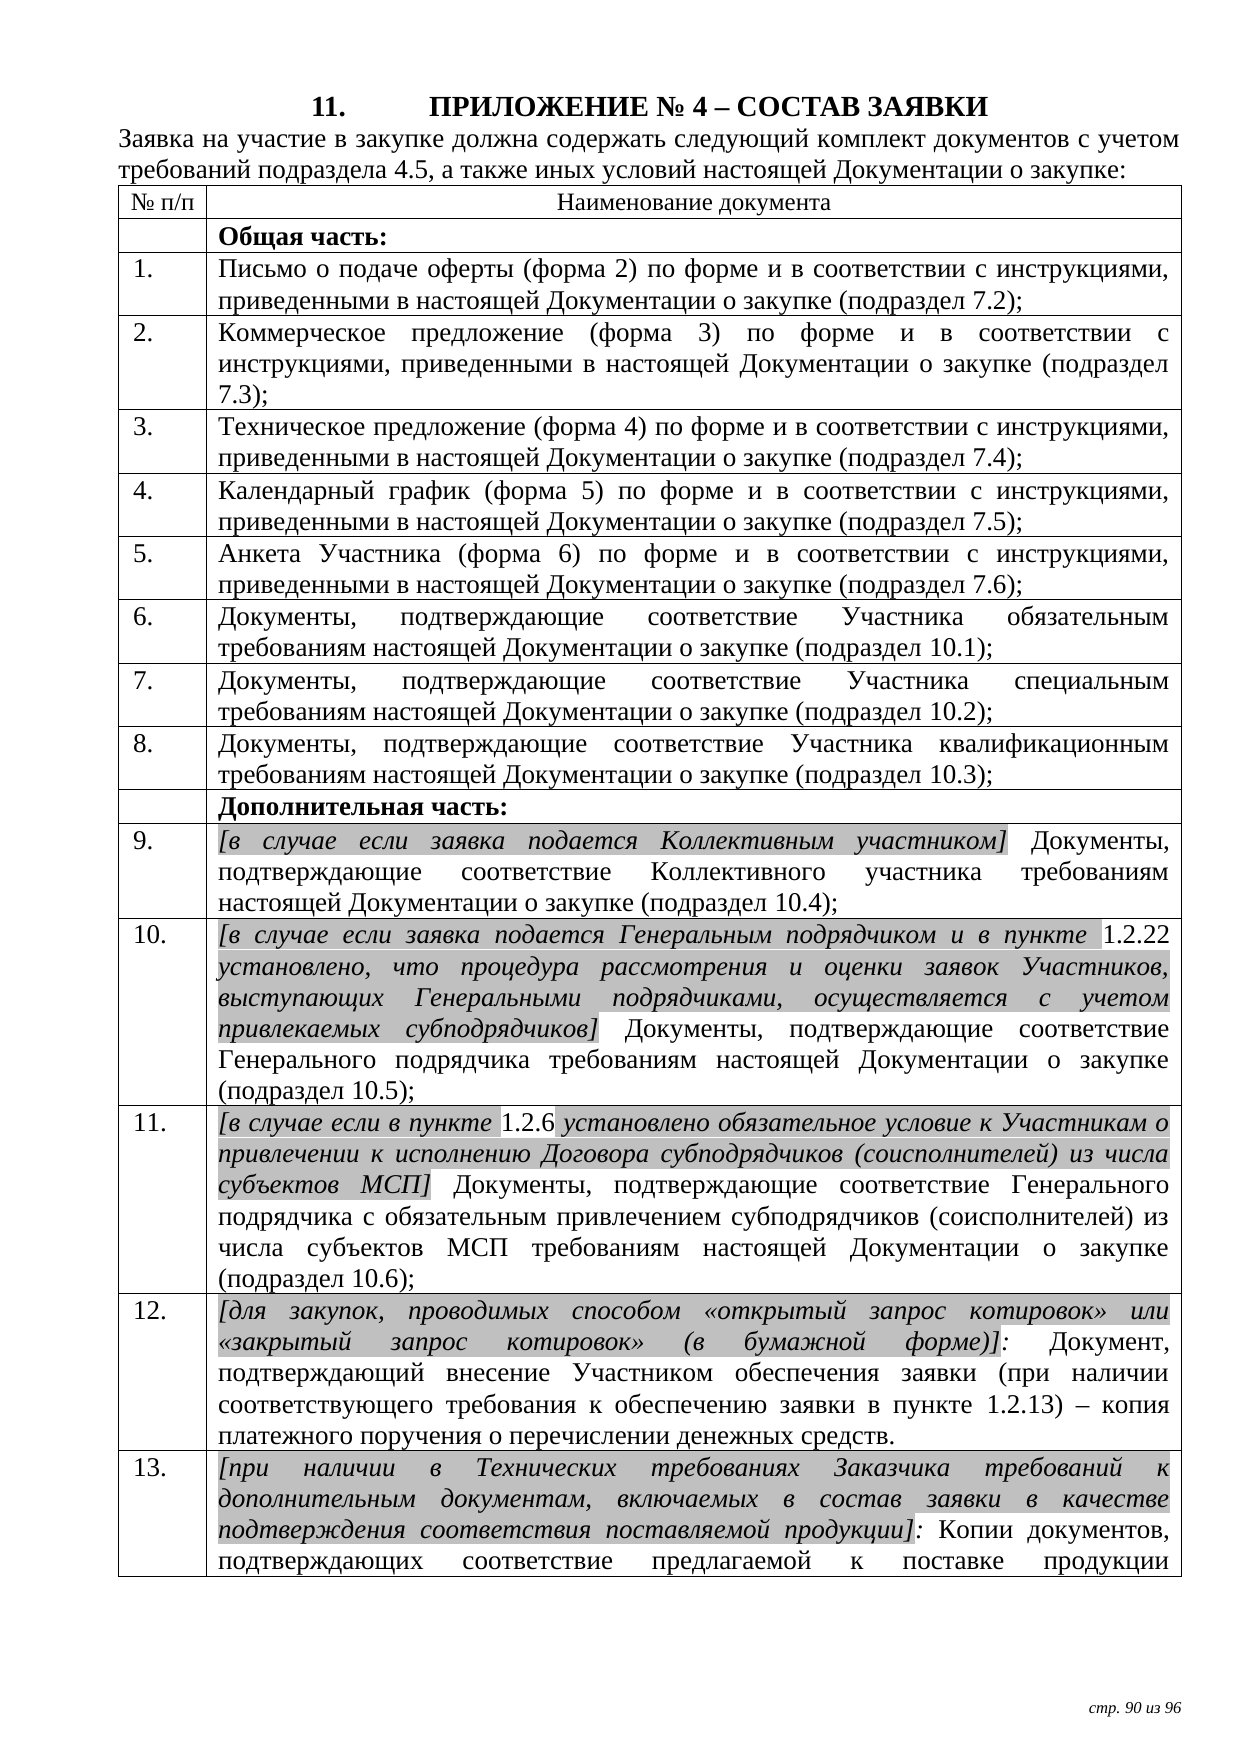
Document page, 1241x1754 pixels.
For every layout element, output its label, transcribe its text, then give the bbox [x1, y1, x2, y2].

table_cell Документы, подтверждающие соответствие Участника обязательным требованиям настоящей Документации о закупке (подраздел 10.1); [207, 600, 1181, 663]
table_cell [119, 316, 206, 409]
table_cell Календарный график (форма 5) по форме и в соответствии с инструкциями, приведенными в настоящей Документации о закупке (подраздел 7.5); [207, 474, 1181, 536]
table_cell [119, 410, 206, 473]
table_cell [119, 790, 206, 823]
table_cell [119, 919, 206, 1105]
table_cell [в случае если заявка подается Генеральным подрядчиком и в пункте 1.2.22 установлено, что процедура рассмотрения и оценки заявок Участников, выступающих Генеральными подрядчиками, осуществляется с учетом привлекаемых субподрядчиков] Документы, подтверждающие соответствие Генерального подрядчика требованиям настоящей Документации о закупке (подраздел 10.5); [207, 919, 1181, 1105]
table_cell [119, 664, 206, 726]
table_cell Общая часть: [207, 219, 1181, 252]
table_cell [в случае если заявка подается Коллективным участником] Документы, подтверждающие соответствие Коллективного участника требованиям настоящей Документации о закупке (подраздел 10.4); [207, 824, 1181, 917]
table_cell [119, 1294, 206, 1450]
table_cell [119, 474, 206, 536]
table_cell Техническое предложение (форма 4) по форме и в соответствии с инструкциями, приведенными в настоящей Документации о закупке (подраздел 7.4); [207, 410, 1181, 473]
table_cell [119, 253, 206, 315]
table_header № п/п [119, 186, 206, 218]
table_cell [119, 824, 206, 917]
table_cell Документы, подтверждающие соответствие Участника специальным требованиям настоящей Документации о закупке (подраздел 10.2); [207, 664, 1181, 726]
table_cell Анкета Участника (форма 6) по форме и в соответствии с инструкциями, приведенными в настоящей Документации о закупке (подраздел 7.6); [207, 537, 1181, 599]
table_cell Коммерческое предложение (форма 3) по форме и в соответствии с инструкциями, приведенными в настоящей Документации о закупке (подраздел 7.3); [207, 316, 1181, 409]
table_cell Письмо о подаче оферты (форма 2) по форме и в соответствии с инструкциями, приведенными в настоящей Документации о закупке (подраздел 7.2); [207, 253, 1181, 315]
table_cell [119, 727, 206, 789]
list Заявка на участие в закупке должна содержать следующий комплект документов с учетом требований подраздела 4.5, а также иных условий настоящей Документации о закупке: [118, 122, 1181, 184]
table_cell [для закупок, проводимых способом «открытый запрос котировок» или «закрытый запрос котировок» (в бумажной форме)]: Документ, подтверждающий внесение Участником обеспечения заявки (при наличии соответствующего требования к обеспечению заявки в пункте 1.2.13) – копия платежного поручения о перечислении денежных средств. [207, 1294, 1181, 1450]
table_cell [119, 600, 206, 663]
subtitle ПРИЛОЖЕНИЕ № 4 – СОСТАВ ЗАЯВКИ [118, 89, 1181, 122]
table_cell Документы, подтверждающие соответствие Участника квалификационным требованиям настоящей Документации о закупке (подраздел 10.3); [207, 727, 1181, 789]
table_cell Дополнительная часть: [207, 790, 1181, 823]
table_cell [119, 1451, 206, 1576]
table_cell [119, 1106, 206, 1293]
table_header Наименование документа [207, 186, 1181, 218]
table_cell [119, 219, 206, 252]
table_cell [в случае если в пункте 1.2.6 установлено обязательное условие к Участникам о привлечении к исполнению Договора субподрядчиков (соисполнителей) из числа субъектов МСП] Документы, подтверждающие соответствие Генерального подрядчика с обязательным привлечением субподрядчиков (соисполнителей) из числа субъектов МСП требованиям настоящей Документации о закупке (подраздел 10.6); [207, 1106, 1181, 1293]
table_cell [119, 537, 206, 599]
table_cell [207, 1451, 1181, 1576]
